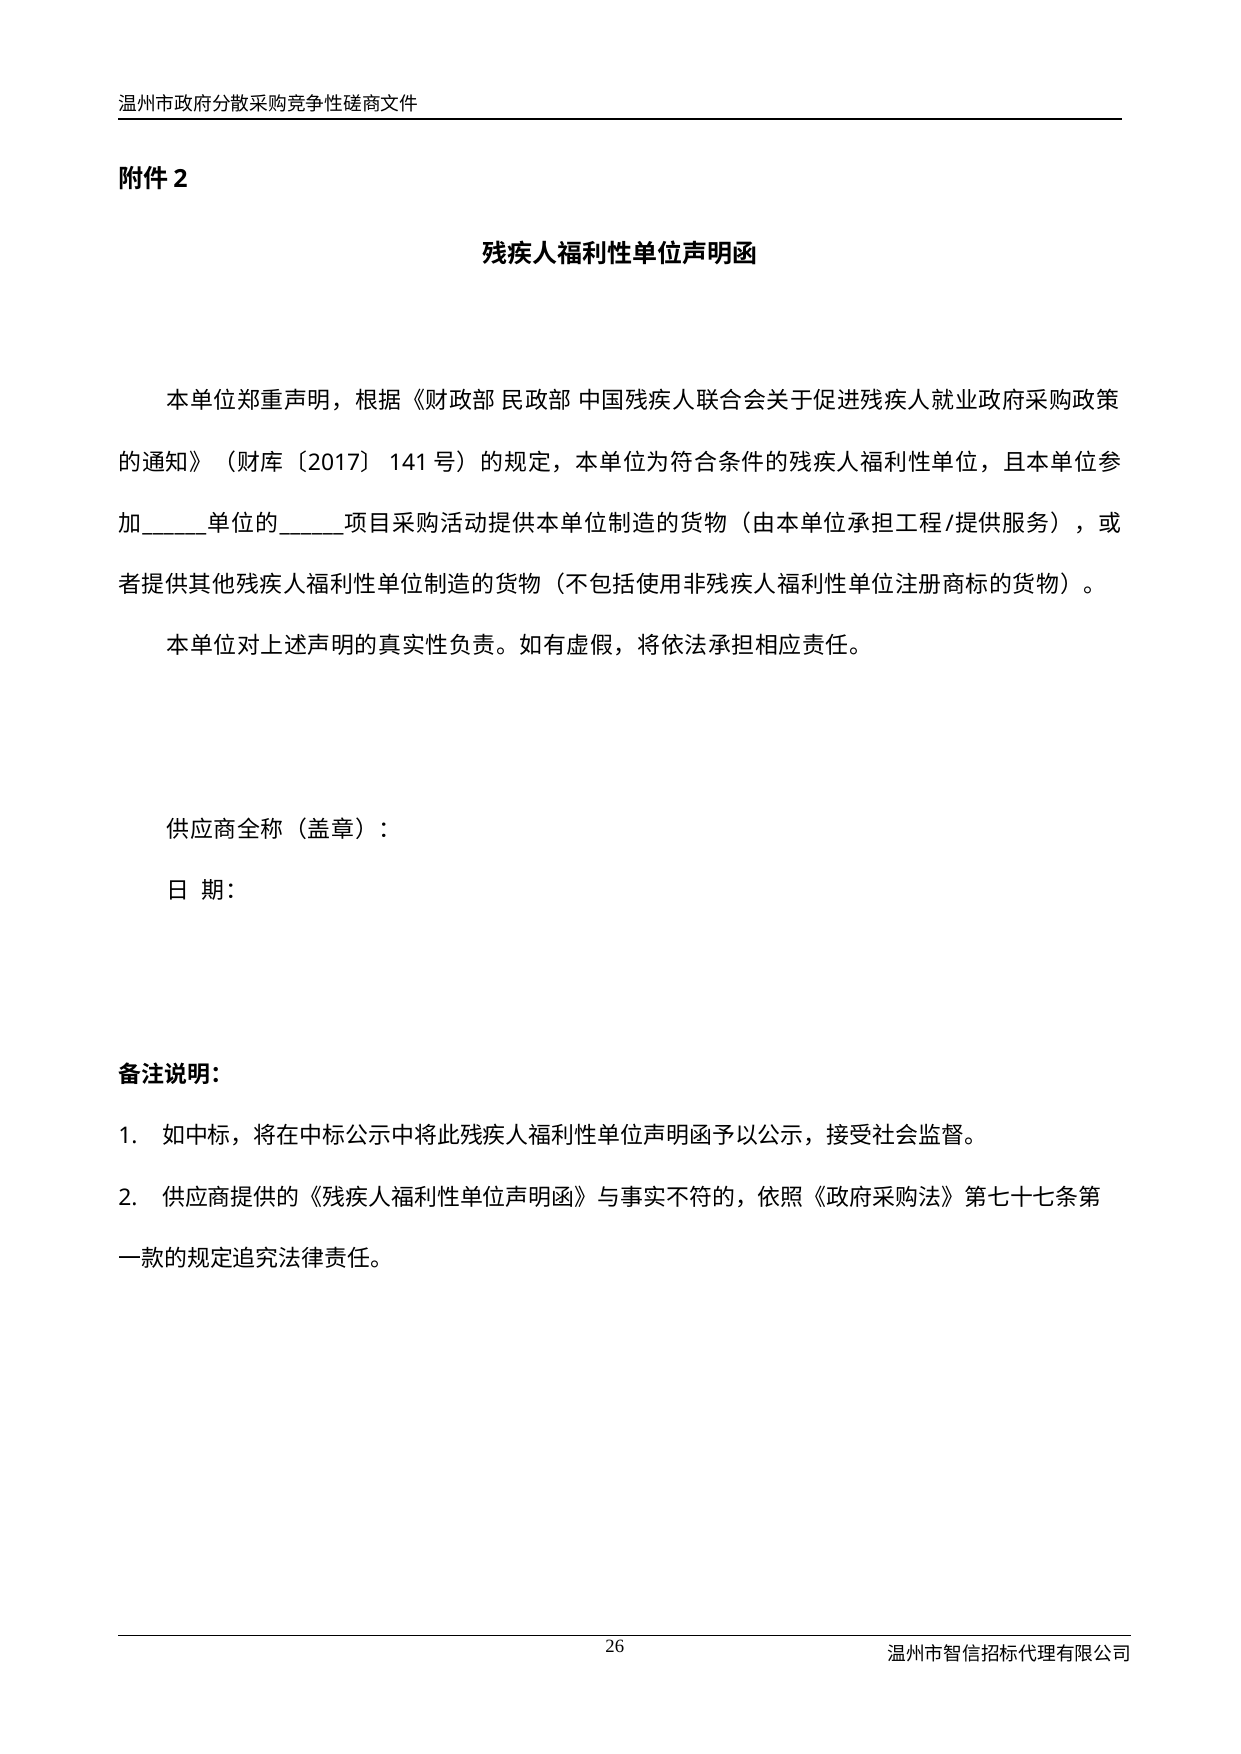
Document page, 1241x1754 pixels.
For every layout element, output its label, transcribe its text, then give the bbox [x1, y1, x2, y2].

text 残疾人福利性单位声明函 [118, 224, 1122, 269]
text 日 期： [118, 850, 959, 911]
text 备注说明： [118, 1034, 959, 1095]
text 附件2 [118, 149, 1122, 194]
list 供应商提供的《残疾人福利性单位声明函》与事实不符的，依照《政府采购法》第七十七条第一款的规定追究法律责任。 [118, 1156, 1110, 1279]
list 如中标，将在中标公示中将此残疾人福利性单位声明函予以公示，接受社会监督。 [118, 1095, 1110, 1156]
text 本单位对上述声明的真实性负责。如有虚假，将依法承担相应责任。 [118, 605, 1122, 666]
text 本单位郑重声明，根据《财政部 民政部 中国残疾人联合会关于促进残疾人就业政府采购政策的通知》（财库〔2017〕 141号）的规定，本单位为符合条件的残疾人福利性单位，且本单位参加______单位的______项目采购活动提供本单位制造的货物（由本单位承担工程/提供服务），或者提供其他残疾人福利性单位制造的货物（不包括使用非残疾人福利性单位注册商标的货物）。 [118, 360, 1122, 605]
text 供应商全称（盖章）： [118, 789, 959, 850]
